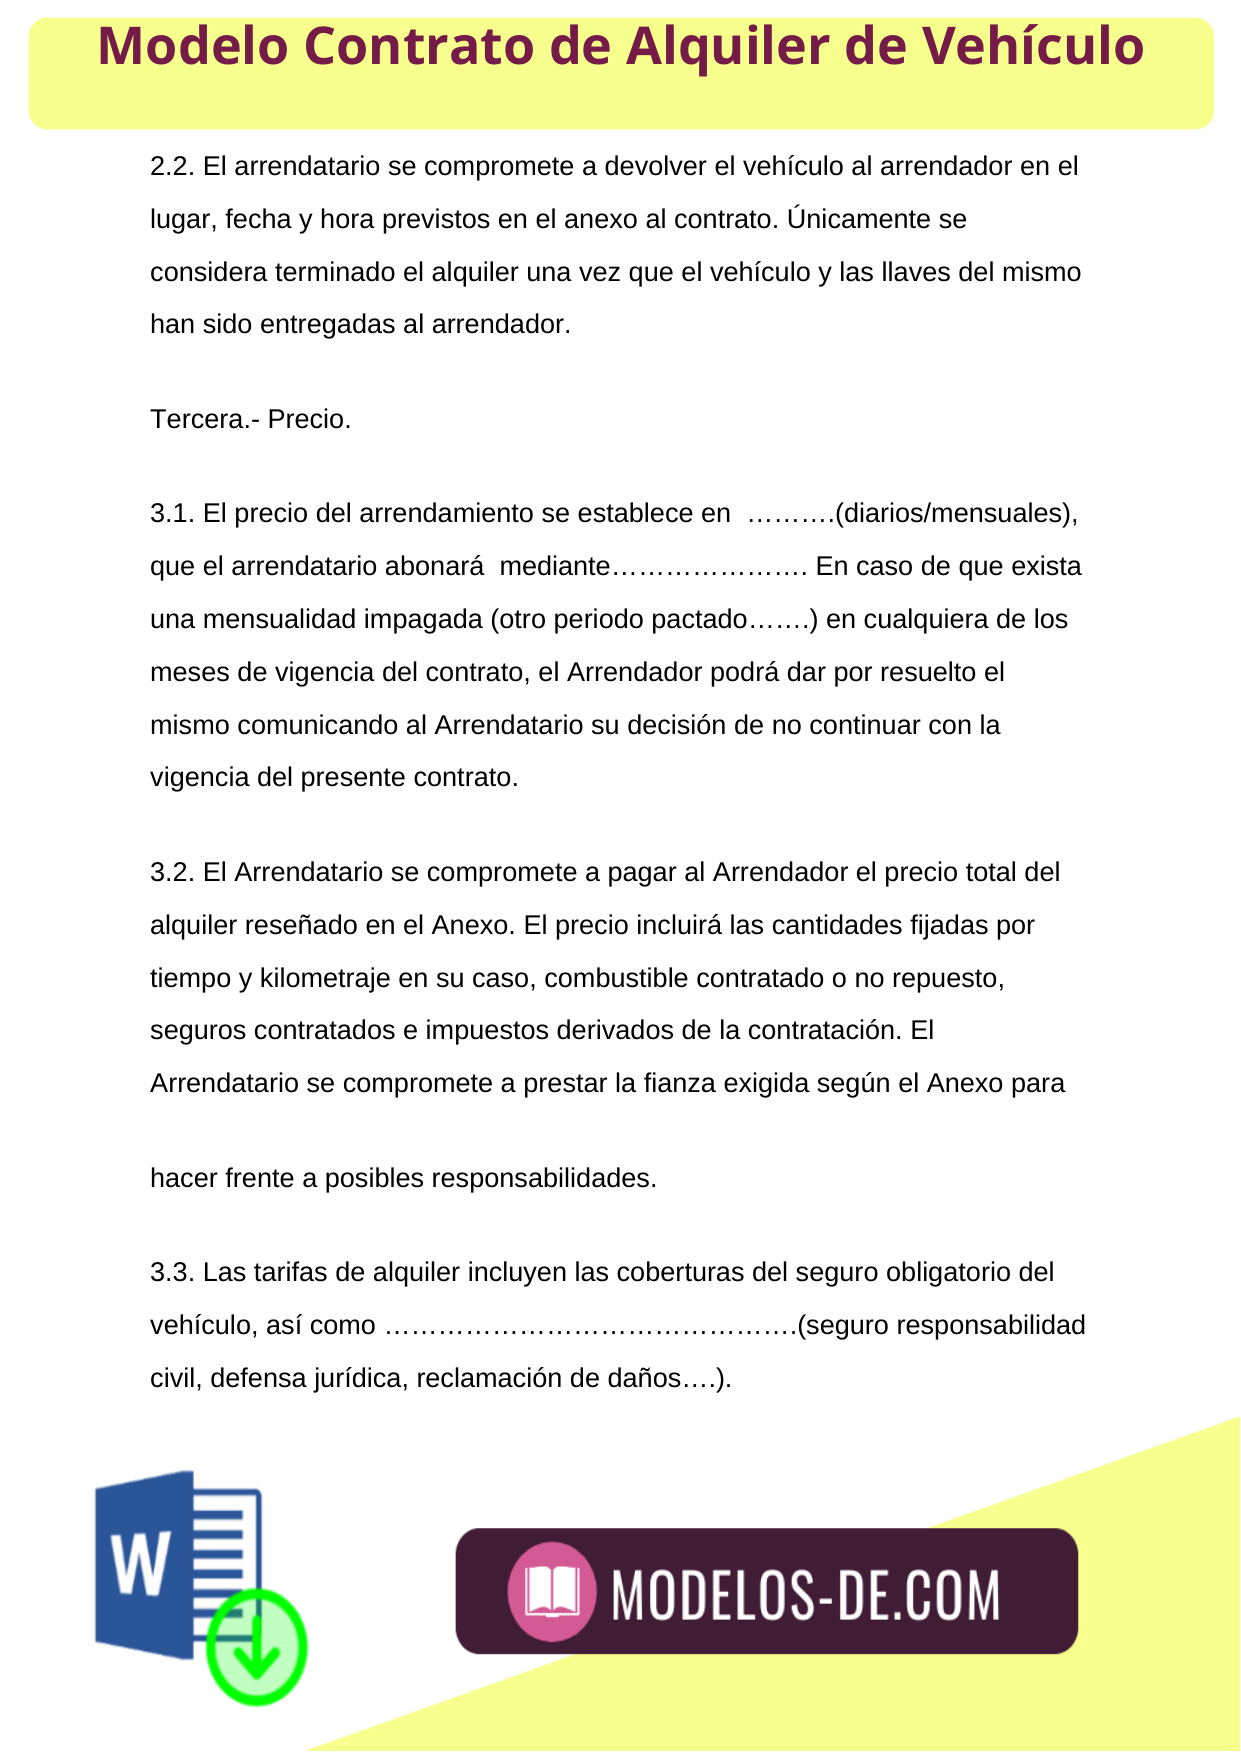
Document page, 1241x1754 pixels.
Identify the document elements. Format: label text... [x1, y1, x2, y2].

text 3.3. Las tarifas de alquiler incluyen las coberturas del seguro obligatorio del vehículo, así como ……………………………………….(seguro responsabilidad civil, defensa jurídica, reclamación de daños….). [150, 1256, 1090, 1393]
text Tercera.- Precio. [150, 403, 1090, 434]
text 3.1. El precio del arrendamiento se establece en ……….(diarios/mensuales), que el arrendatario abonará mediante…………………. En caso de que exista una mensualidad impagada (otro periodo pactado…….) en cualquiera de los meses de vigencia del contrato, el Arrendador podrá dar por resuelto el mismo comunicando al Arrendatario su decisión de no continuar con la vigencia del presente contrato. [150, 497, 1090, 793]
text 2.2. El arrendatario se compromete a devolver el vehículo al arrendador en el lugar, fecha y hora previstos en el anexo al contrato. Únicamente se considera terminado el alquiler una vez que el vehículo y las llaves del mismo han sido entregadas al arrendador. [150, 150, 1090, 340]
picture [62, 1417, 1241, 1751]
text hacer frente a posibles responsabilidades. [150, 1162, 1090, 1193]
text 3.2. El Arrendatario se compromete a pagar al Arrendador el precio total del alquiler reseñado en el Anexo. El precio incluirá las cantidades fijadas por tiempo y kilometraje en su caso, combustible contratado o no repuesto, seguros contratados e impuestos derivados de la contratación. El Arrendatario se compromete a prestar la fianza exigida según el Anexo para [150, 856, 1090, 1098]
